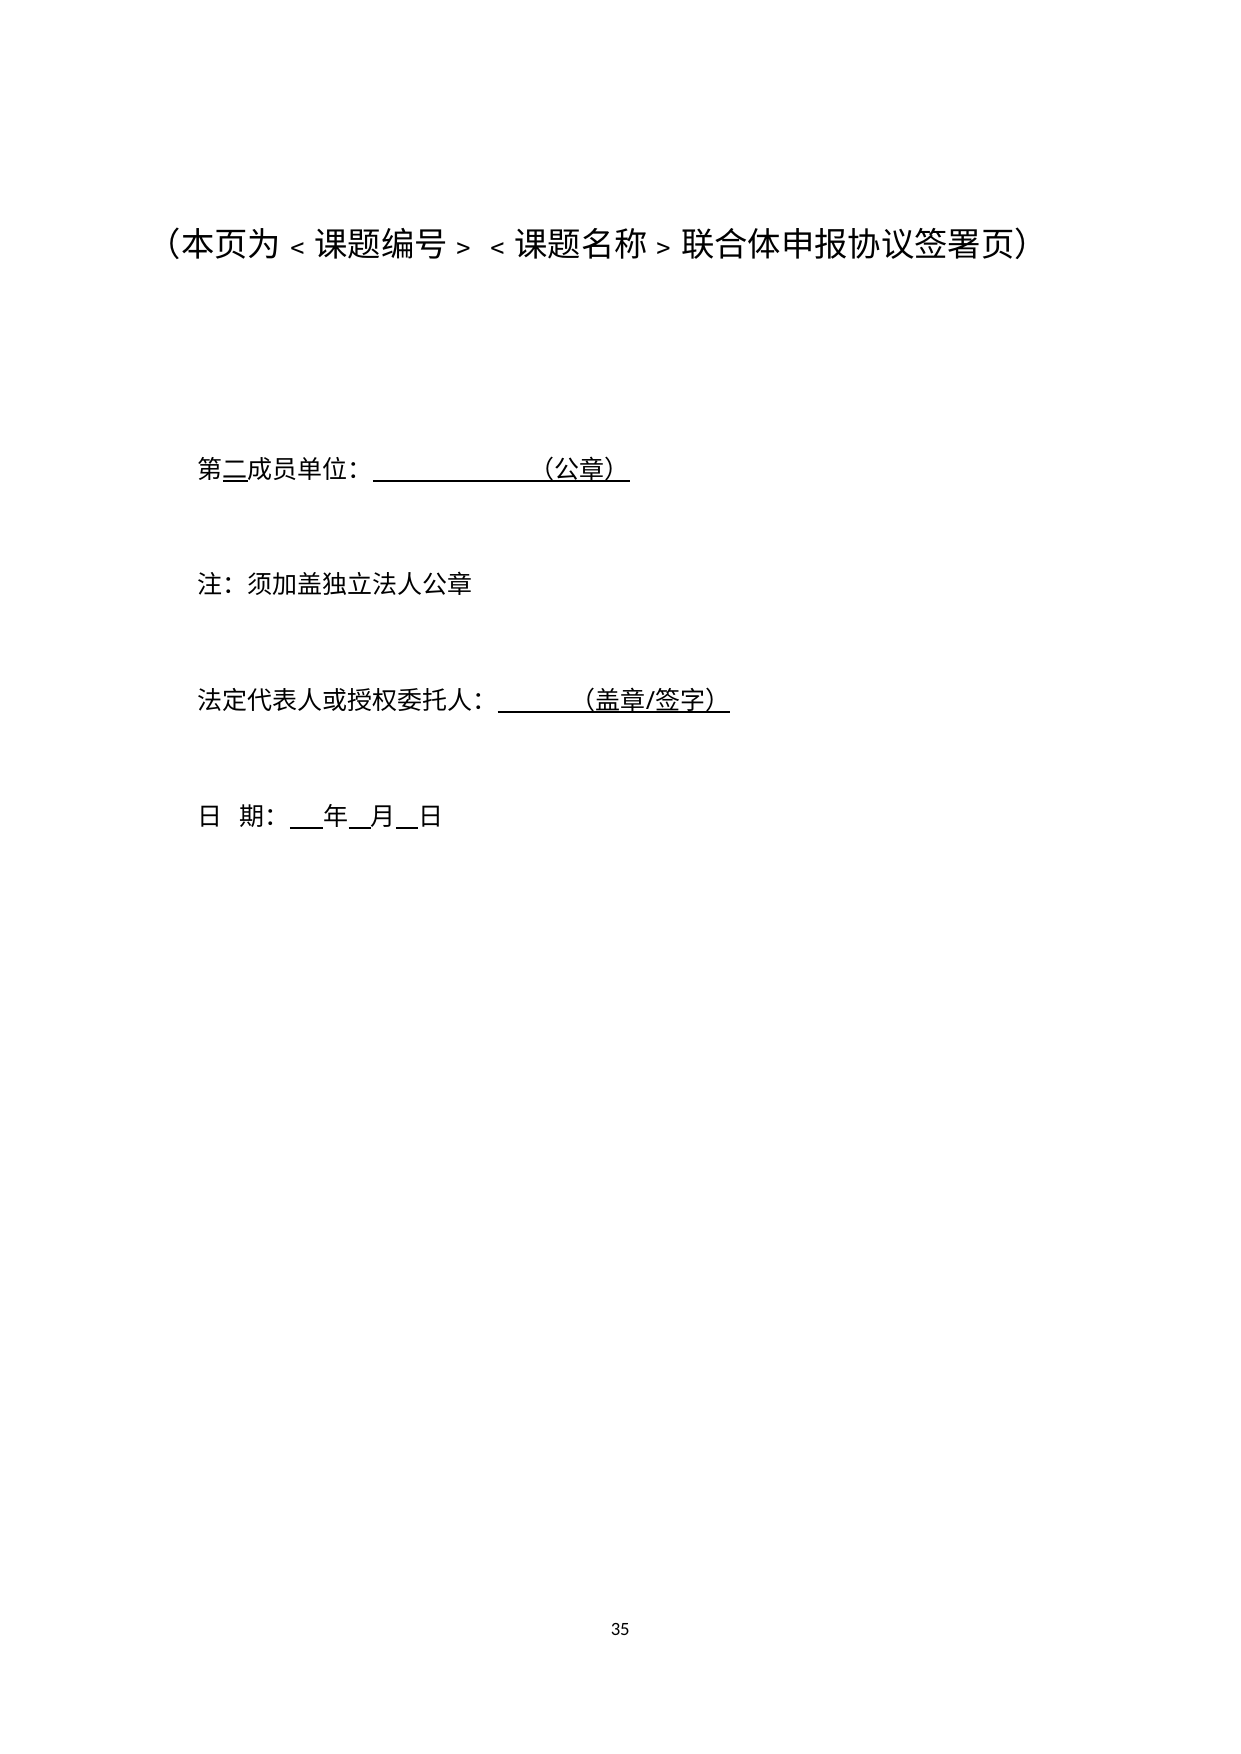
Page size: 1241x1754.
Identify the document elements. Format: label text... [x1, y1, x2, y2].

text 第二成员单位： （公章） [148, 435, 1092, 500]
text 法定代表人或授权委托人： （盖章/签字） [148, 666, 1092, 731]
text 注：须加盖独立法人公章 [148, 550, 1092, 615]
text 日 期： 年 月 日 [148, 782, 1092, 847]
text （本页为﹤课题编号﹥﹤课题名称﹥联合体申报协议签署页） [148, 209, 1092, 274]
